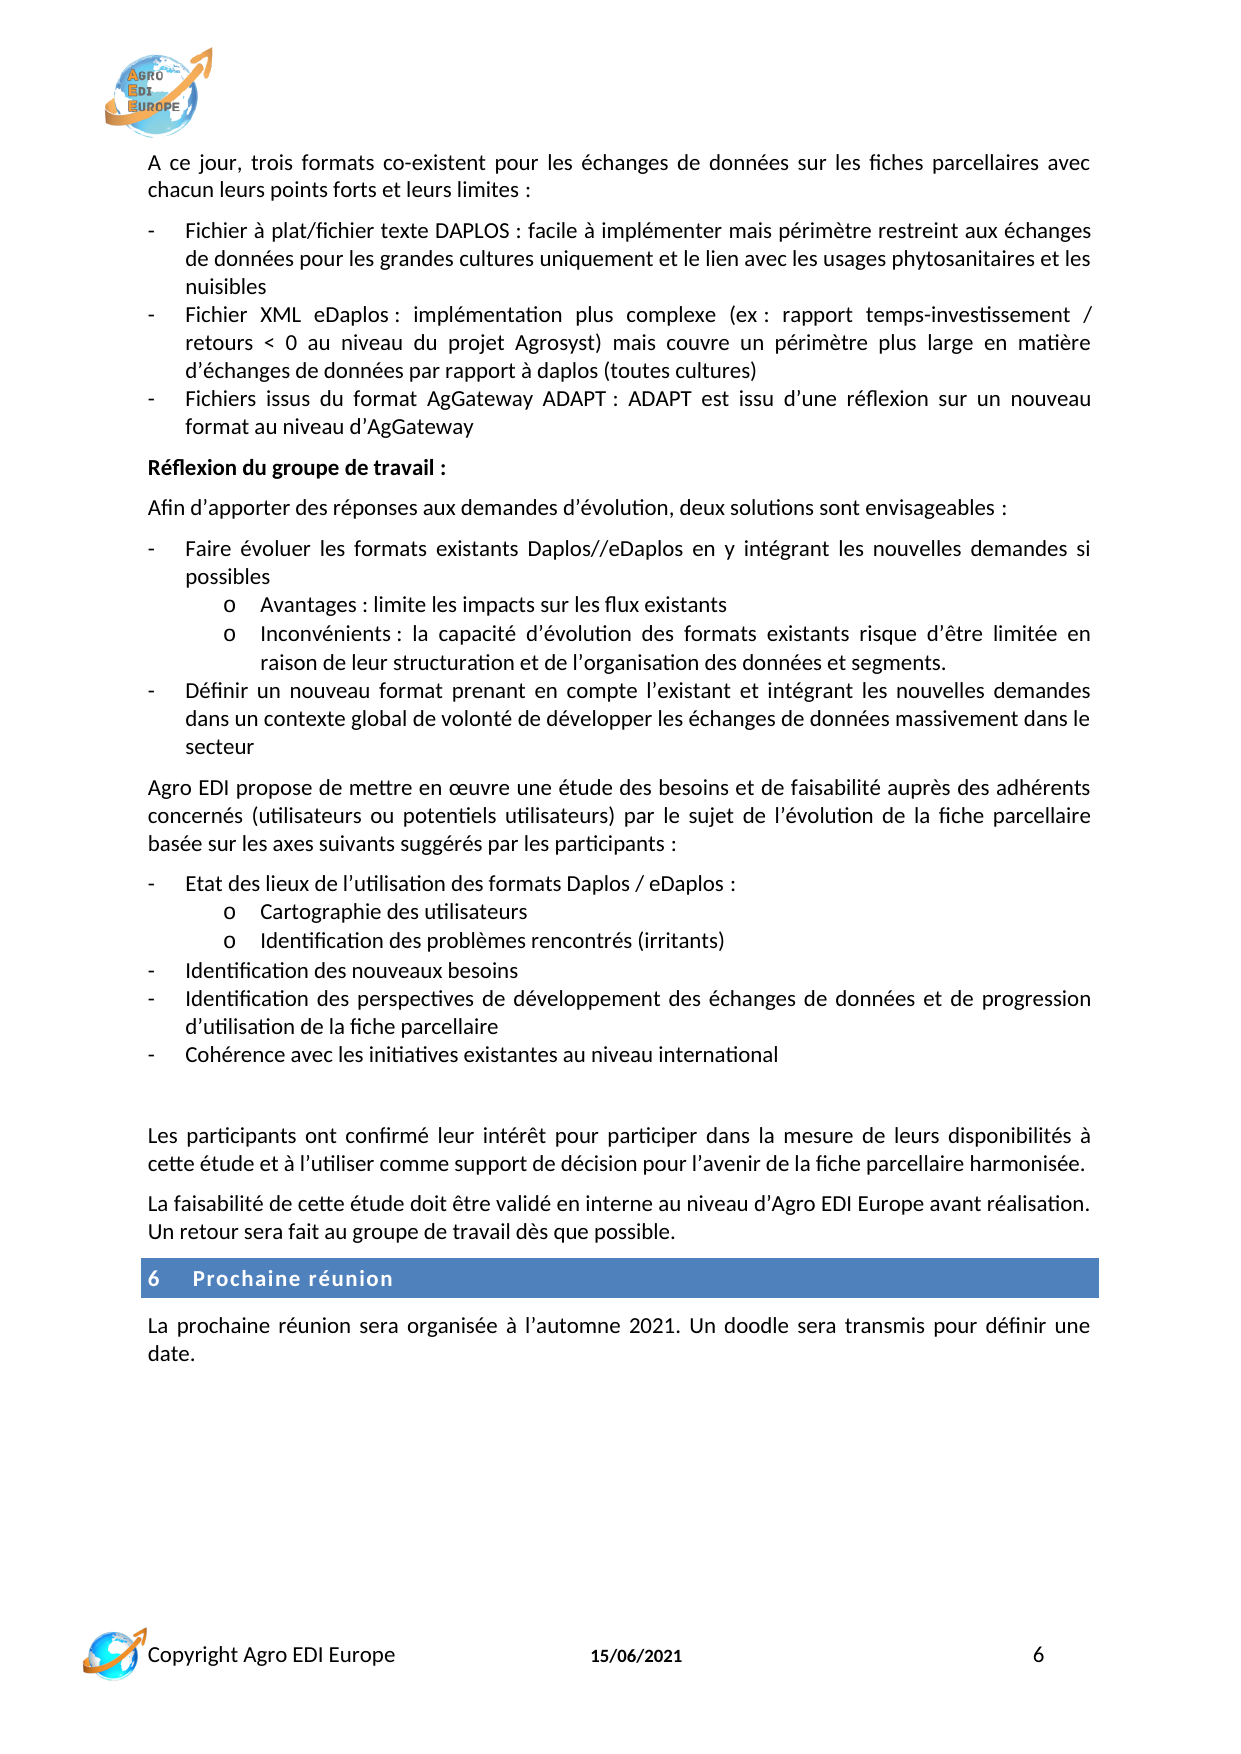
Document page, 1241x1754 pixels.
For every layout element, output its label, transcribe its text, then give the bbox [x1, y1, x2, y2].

text Agro EDI propose de mettre en œuvre une étude des besoins et de faisabilité auprès des adhérents concernés (utilisateurs ou potentiels utilisateurs) par le sujet de l’évolution de la fiche parcellaire basée sur les axes suivants suggérés par les participants : [148, 773, 1093, 857]
list Identification des nouveaux besoins [148, 956, 1093, 984]
list Fichier à plat/fichier texte DAPLOS : facile à implémenter mais périmètre restreint aux échanges de données pour les grandes cultures uniquement et le lien avec les usages phytosanitaires et les nuisibles [148, 216, 1093, 300]
list Cartographie des utilisateurs [223, 897, 1093, 927]
list Cohérence avec les initiatives existantes au niveau international [148, 1040, 1093, 1068]
text La faisabilité de cette étude doit être validé en interne au niveau d’Agro EDI Europe avant réalisation. Un retour sera fait au groupe de travail dès que possible. [148, 1189, 1093, 1245]
picture [82, 17, 232, 166]
list Définir un nouveau format prenant en compte l’existant et intégrant les nouvelles demandes dans un contexte global de volonté de développer les échanges de données massivement dans le secteur [148, 676, 1093, 760]
text A ce jour, trois formats co-existent pour les échanges de données sur les fiches parcellaires avec chacun leurs points forts et leurs limites : [148, 148, 1093, 204]
list Fichiers issus du format AgGateway ADAPT : ADAPT est issu d’une réflexion sur un nouveau format au niveau d’AgGateway [148, 384, 1093, 440]
list Fichier XML eDaplos : implémentation plus complexe (ex : rapport temps-investissement / retours < 0 au niveau du projet Agrosyst) mais couvre un périmètre plus large en matière d’échanges de données par rapport à daplos (toutes cultures) [148, 300, 1093, 384]
list Faire évoluer les formats existants Daplos//eDaplos en y intégrant les nouvelles demandes si possibles [148, 534, 1093, 590]
picture [79, 1621, 149, 1686]
list Identification des problèmes rencontrés (irritants) [223, 927, 1093, 956]
list Identification des perspectives de développement des échanges de données et de progression d’utilisation de la fiche parcellaire [148, 984, 1093, 1040]
list Avantages : limite les impacts sur les flux existants [223, 590, 1093, 619]
list Inconvénients : la capacité d’évolution des formats existants risque d’être limitée en raison de leur structuration et de l’organisation des données et segments. [223, 619, 1093, 676]
text Les participants ont confirmé leur intérêt pour participer dans la mesure de leurs disponibilités à cette étude et à l’utiliser comme support de décision pour l’avenir de la fiche parcellaire harmonisée. [148, 1121, 1093, 1177]
text Afin d’apporter des réponses aux demandes d’évolution, deux solutions sont envisageables : [148, 493, 1093, 521]
text La prochaine réunion sera organisée à l’automne 2021. Un doodle sera transmis pour définir une date. [148, 1311, 1093, 1367]
subtitle Prochaine réunion [148, 1264, 1093, 1292]
text Réflexion du groupe de travail : [148, 453, 1093, 481]
list Etat des lieux de l’utilisation des formats Daplos / eDaplos : [148, 869, 1093, 897]
